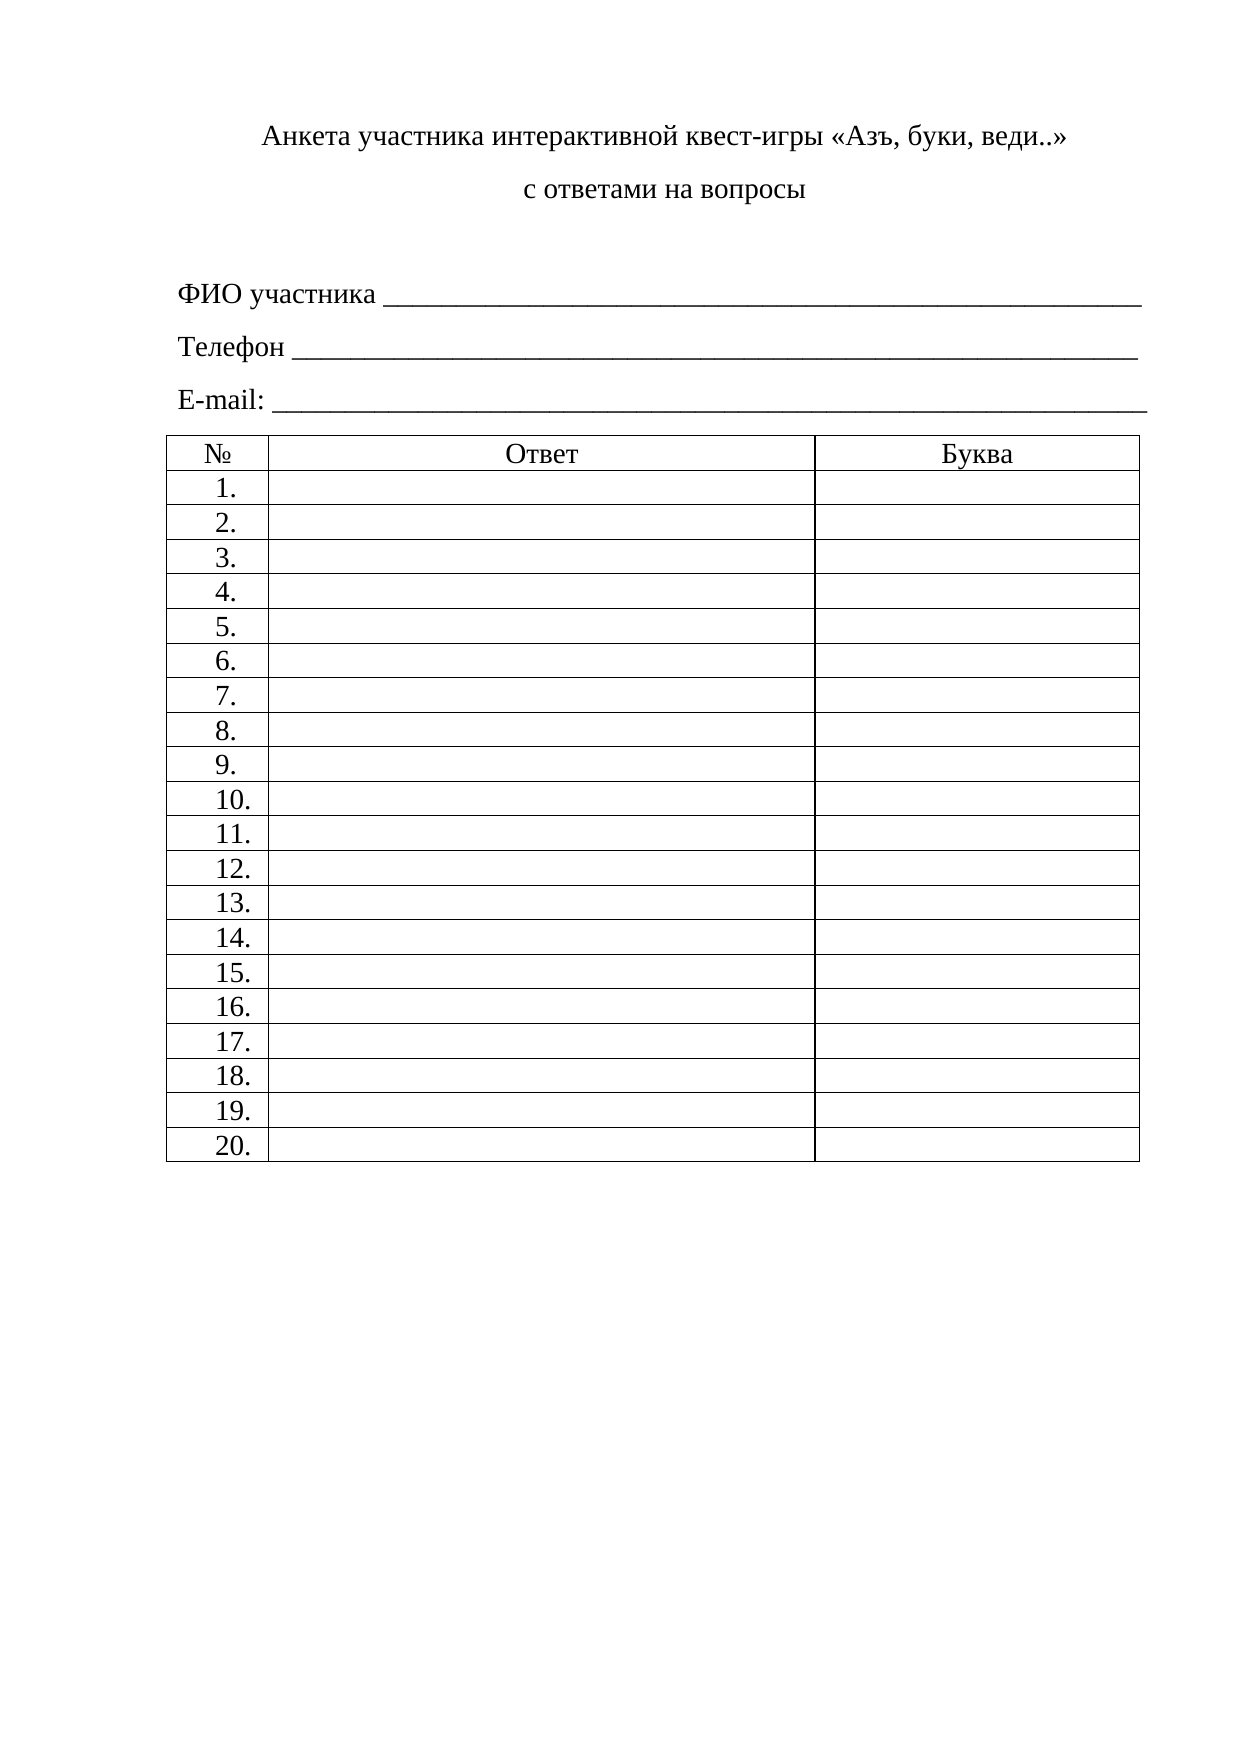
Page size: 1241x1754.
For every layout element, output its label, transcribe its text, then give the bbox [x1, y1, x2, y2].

table_cell [269, 540, 814, 573]
table_header Ответ [269, 436, 814, 469]
table_cell [269, 505, 814, 539]
table_cell [269, 609, 814, 642]
table_cell [167, 851, 268, 884]
table_cell [167, 471, 268, 504]
table_cell [167, 644, 268, 677]
table_cell [167, 678, 268, 712]
table_header Буква [816, 436, 1139, 469]
table_cell [816, 989, 1139, 1023]
text Телефон __________________________________________________________ [177, 329, 1152, 363]
table_cell [816, 574, 1139, 608]
text Анкета участника интерактивной квест-игры «Азъ, буки, веди..» [177, 118, 1152, 152]
table_cell [816, 471, 1139, 504]
table_cell [269, 955, 814, 988]
table_cell [269, 713, 814, 746]
table_cell [167, 955, 268, 988]
table_cell [269, 471, 814, 504]
table_cell [816, 886, 1139, 919]
table_cell [816, 678, 1139, 712]
table_cell [167, 609, 268, 642]
table_cell [167, 782, 268, 815]
table_cell [269, 920, 814, 954]
table_cell [269, 989, 814, 1023]
table_cell [816, 540, 1139, 573]
table_cell [816, 505, 1139, 539]
text E-mail: ____________________________________________________________ [177, 382, 1152, 416]
table_cell [816, 609, 1139, 642]
table_cell [167, 1059, 268, 1092]
table_cell [816, 920, 1139, 954]
table_cell [816, 955, 1139, 988]
table_cell [816, 851, 1139, 884]
table_cell [269, 1093, 814, 1127]
text ФИО участника ____________________________________________________ [177, 277, 1152, 310]
table_cell [816, 1024, 1139, 1057]
table_cell [816, 1093, 1139, 1127]
table_cell [167, 540, 268, 573]
table_cell [269, 644, 814, 677]
table_cell [167, 1093, 268, 1127]
table_header № [167, 436, 268, 469]
table_cell [269, 1059, 814, 1092]
table_cell [167, 816, 268, 850]
table_cell [816, 713, 1139, 746]
table_cell [269, 574, 814, 608]
table_cell [816, 782, 1139, 815]
table_cell [816, 816, 1139, 850]
table_cell [269, 886, 814, 919]
table_cell [816, 1128, 1139, 1161]
table_cell [167, 1024, 268, 1057]
table_cell [269, 1128, 814, 1161]
table_cell [269, 747, 814, 781]
table_cell [167, 747, 268, 781]
table_cell [167, 920, 268, 954]
table_cell [816, 747, 1139, 781]
table_cell [167, 574, 268, 608]
table_cell [269, 1024, 814, 1057]
table_cell [269, 816, 814, 850]
table_cell [269, 678, 814, 712]
table_cell [269, 782, 814, 815]
text с ответами на вопросы [177, 171, 1152, 204]
table_cell [816, 644, 1139, 677]
table_cell [269, 851, 814, 884]
table_cell [167, 989, 268, 1023]
table_cell [167, 713, 268, 746]
table_cell [167, 1128, 268, 1161]
table_cell [167, 886, 268, 919]
table_cell [167, 505, 268, 539]
table_cell [816, 1059, 1139, 1092]
